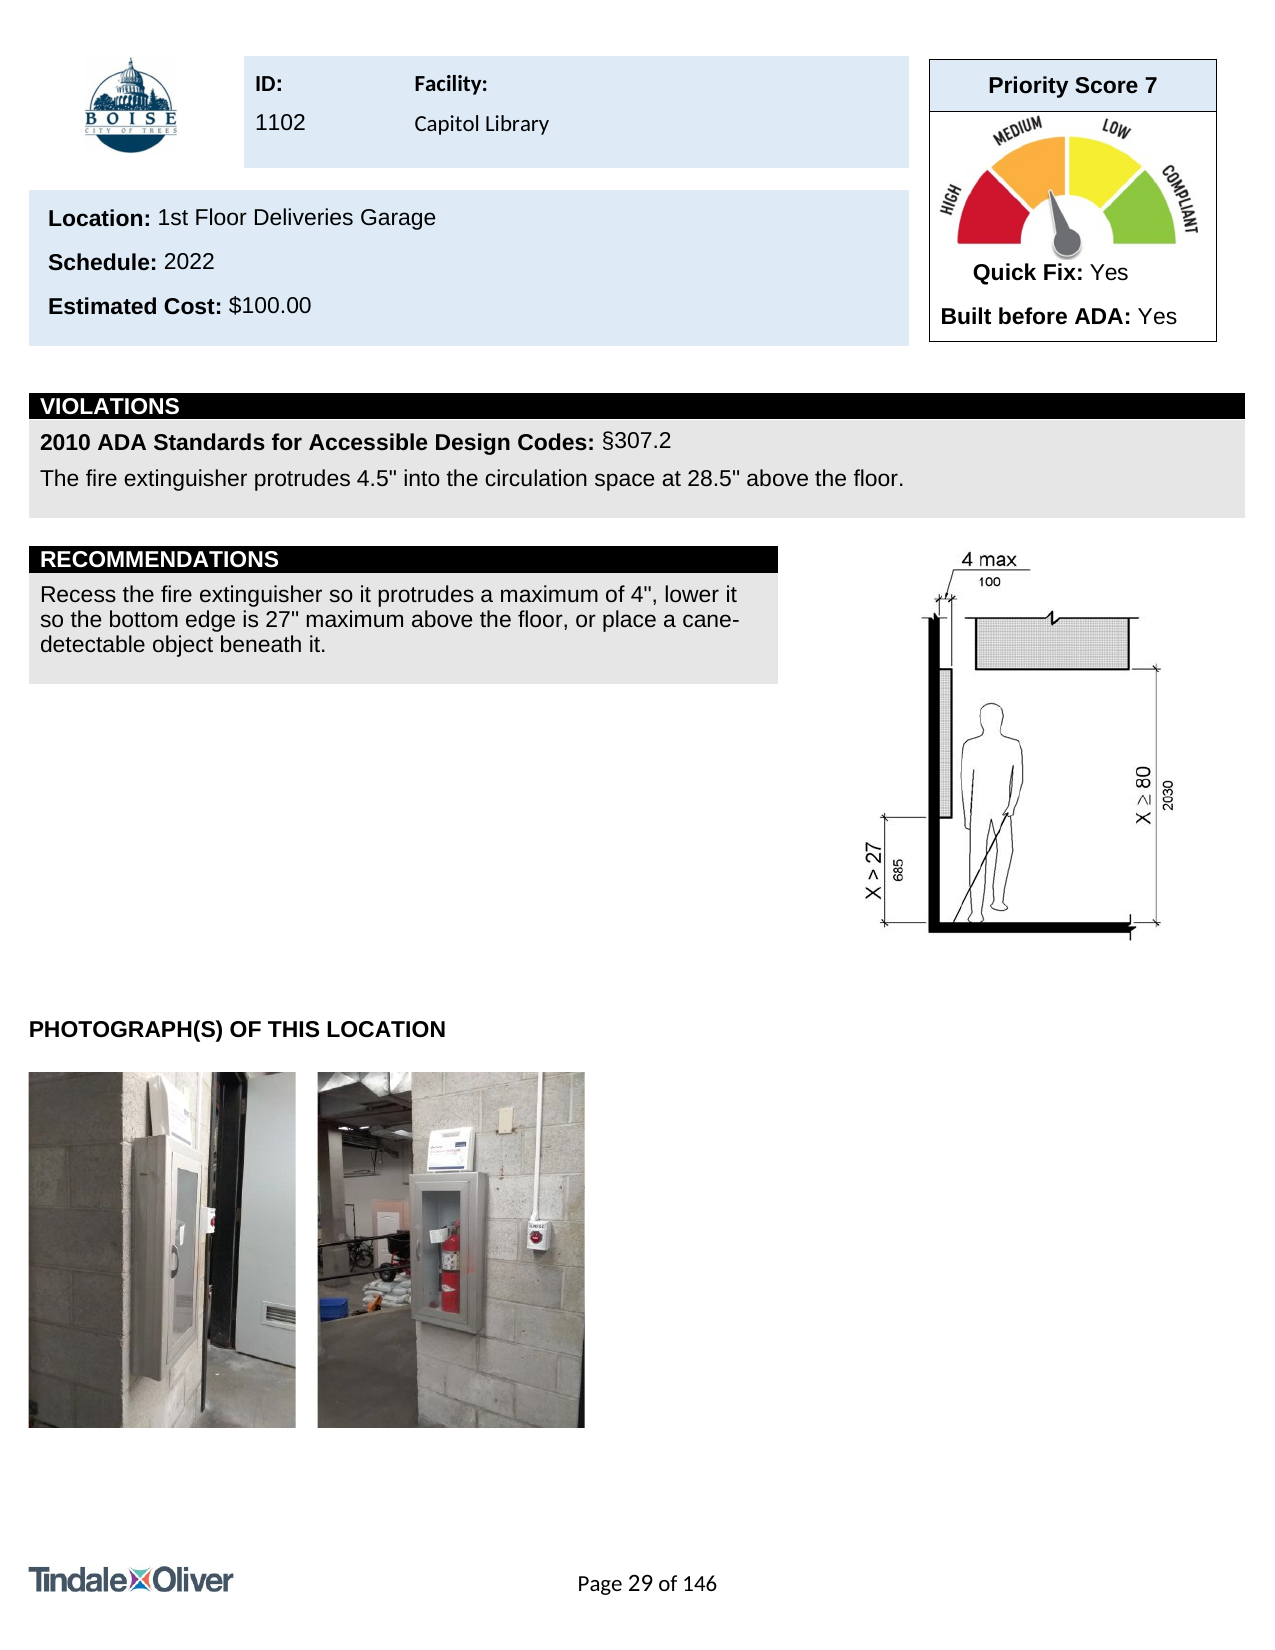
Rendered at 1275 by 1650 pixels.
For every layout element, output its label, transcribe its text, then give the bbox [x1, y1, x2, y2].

picture [84, 56, 178, 154]
table_cell Quick Fix: Yes Built before ADA: Yes [930, 112, 1216, 341]
table_header Facility: Capitol Library [403, 56, 909, 168]
picture [864, 546, 1176, 941]
picture [317, 1072, 585, 1428]
table_cell Recess the fire extinguisher so it protrudes a maximum of 4", lower it so the bottom edge is 27" maximum above the floor, or place a cane-detectable object beneath it. [29, 573, 778, 684]
subtitle PHOTOGRAPH(S) OF THIS LOCATION [28, 1016, 1246, 1042]
table_header VIOLATIONS [29, 393, 1245, 419]
table_header Priority Score 7 [930, 60, 1216, 111]
table_header Location: 1st Floor Deliveries Garage Schedule: 2022 Estimated Cost: $100.00 [29, 190, 909, 346]
table_cell 2010 ADA Standards for Accessible Design Codes: §307.2 The fire extinguisher protrudes 4.5" into the circulation space at 28.5" above the floor. [29, 420, 1245, 518]
picture [938, 112, 1202, 260]
picture [28, 1566, 234, 1592]
table_header [29, 56, 243, 168]
table_header RECOMMENDATIONS [29, 546, 778, 573]
table_header ID: 1102 [244, 56, 403, 168]
picture [28, 1072, 296, 1428]
